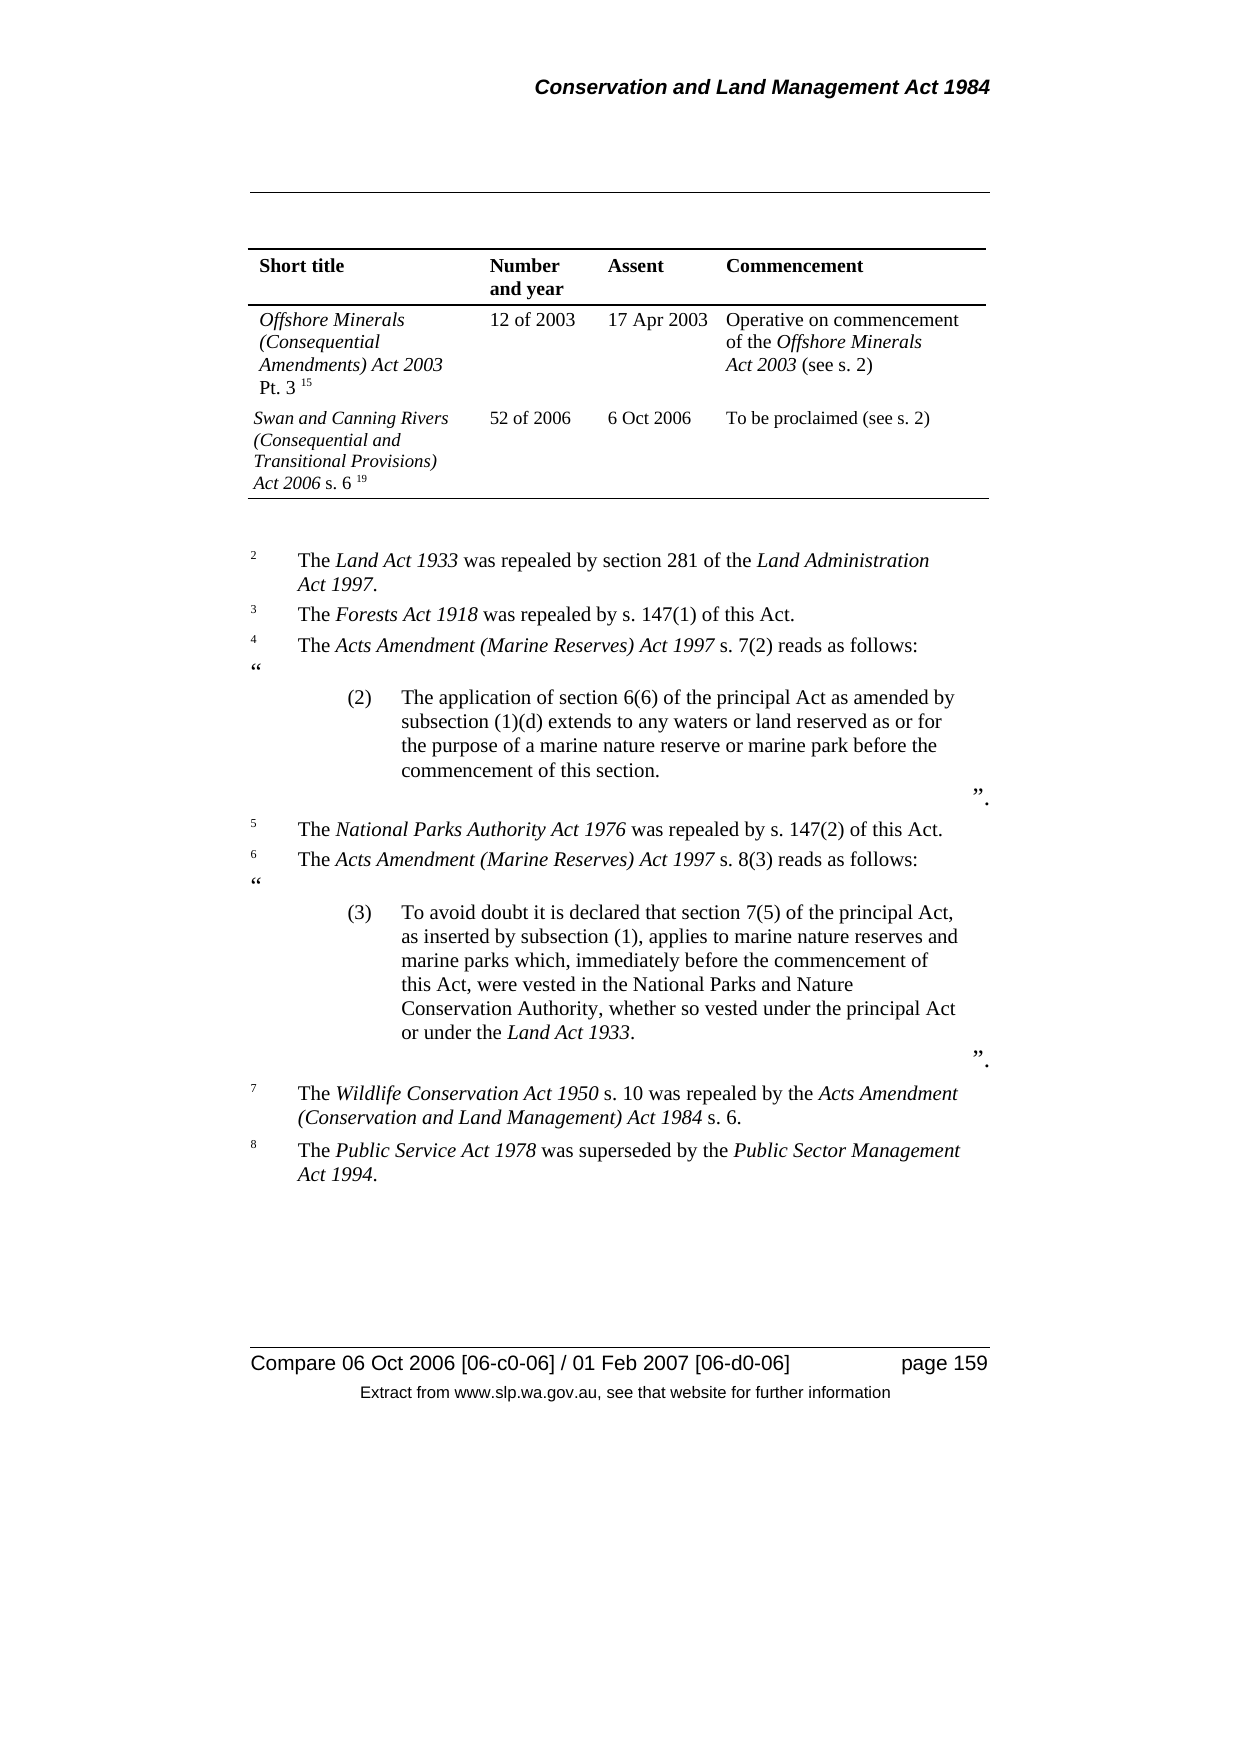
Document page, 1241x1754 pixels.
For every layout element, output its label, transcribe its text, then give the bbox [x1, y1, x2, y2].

text “ [250, 871, 990, 900]
table_cell 17 Apr 2003 [602, 306, 720, 403]
table_header Commencement [720, 250, 986, 303]
table_cell 6 Oct 2006 [602, 403, 720, 498]
table_header Assent [602, 250, 720, 303]
table_cell 52 of 2006 [484, 403, 602, 498]
text 6 The Acts Amendment (Marine Reserves) Act 1997 s. 8(3) reads as follows: [250, 847, 990, 871]
table_cell Swan and Canning Rivers (Consequential and Transitional Provisions) Act 2006 s. 6 19 [248, 403, 484, 498]
text (3) To avoid doubt it is declared that section 7(5) of the principal Act, as inserted by subsection (1), applies to marine nature reserves and marine parks which, immediately before the commencement of this Act, were vested in the National Parks and Nature Conservation Authority, whether so vested under the principal Act or under the Land Act 1933. [312, 900, 960, 1044]
text ”. [250, 782, 990, 810]
text “ [250, 657, 990, 685]
text 2 The Land Act 1933 was repealed by section 281 of the Land Administration Act 1997. [250, 548, 990, 596]
table_cell Offshore Minerals (Consequential Amendments) Act 2003 Pt. 3 15 [248, 306, 484, 403]
text ”. [250, 1044, 990, 1073]
table_cell 12 of 2003 [484, 306, 602, 403]
text 5 The National Parks Authority Act 1976 was repealed by s. 147(2) of this Act. [250, 817, 990, 841]
table_cell Operative on commencement of the Offshore Minerals Act 2003 (see s. 2) [720, 306, 986, 403]
table_header Short title [248, 250, 484, 303]
text 8 The Public Service Act 1978 was superseded by the Public Sector Management Act 1994. [250, 1138, 990, 1186]
table_header Number and year [484, 250, 602, 303]
table_cell To be proclaimed (see s. 2) [720, 403, 989, 498]
text 7 The Wildlife Conservation Act 1950 s. 10 was repealed by the Acts Amendment (Conservation and Land Management) Act 1984 s. 6. [250, 1081, 990, 1129]
text 3 The Forests Act 1918 was repealed by s. 147(1) of this Act. [250, 602, 990, 626]
text 4 The Acts Amendment (Marine Reserves) Act 1997 s. 7(2) reads as follows: [250, 632, 990, 657]
text (2) The application of section 6(6) of the principal Act as amended by subsection (1)(d) extends to any waters or land reserved as or for the purpose of a marine nature reserve or marine park before the commencement of this section. [312, 685, 960, 782]
